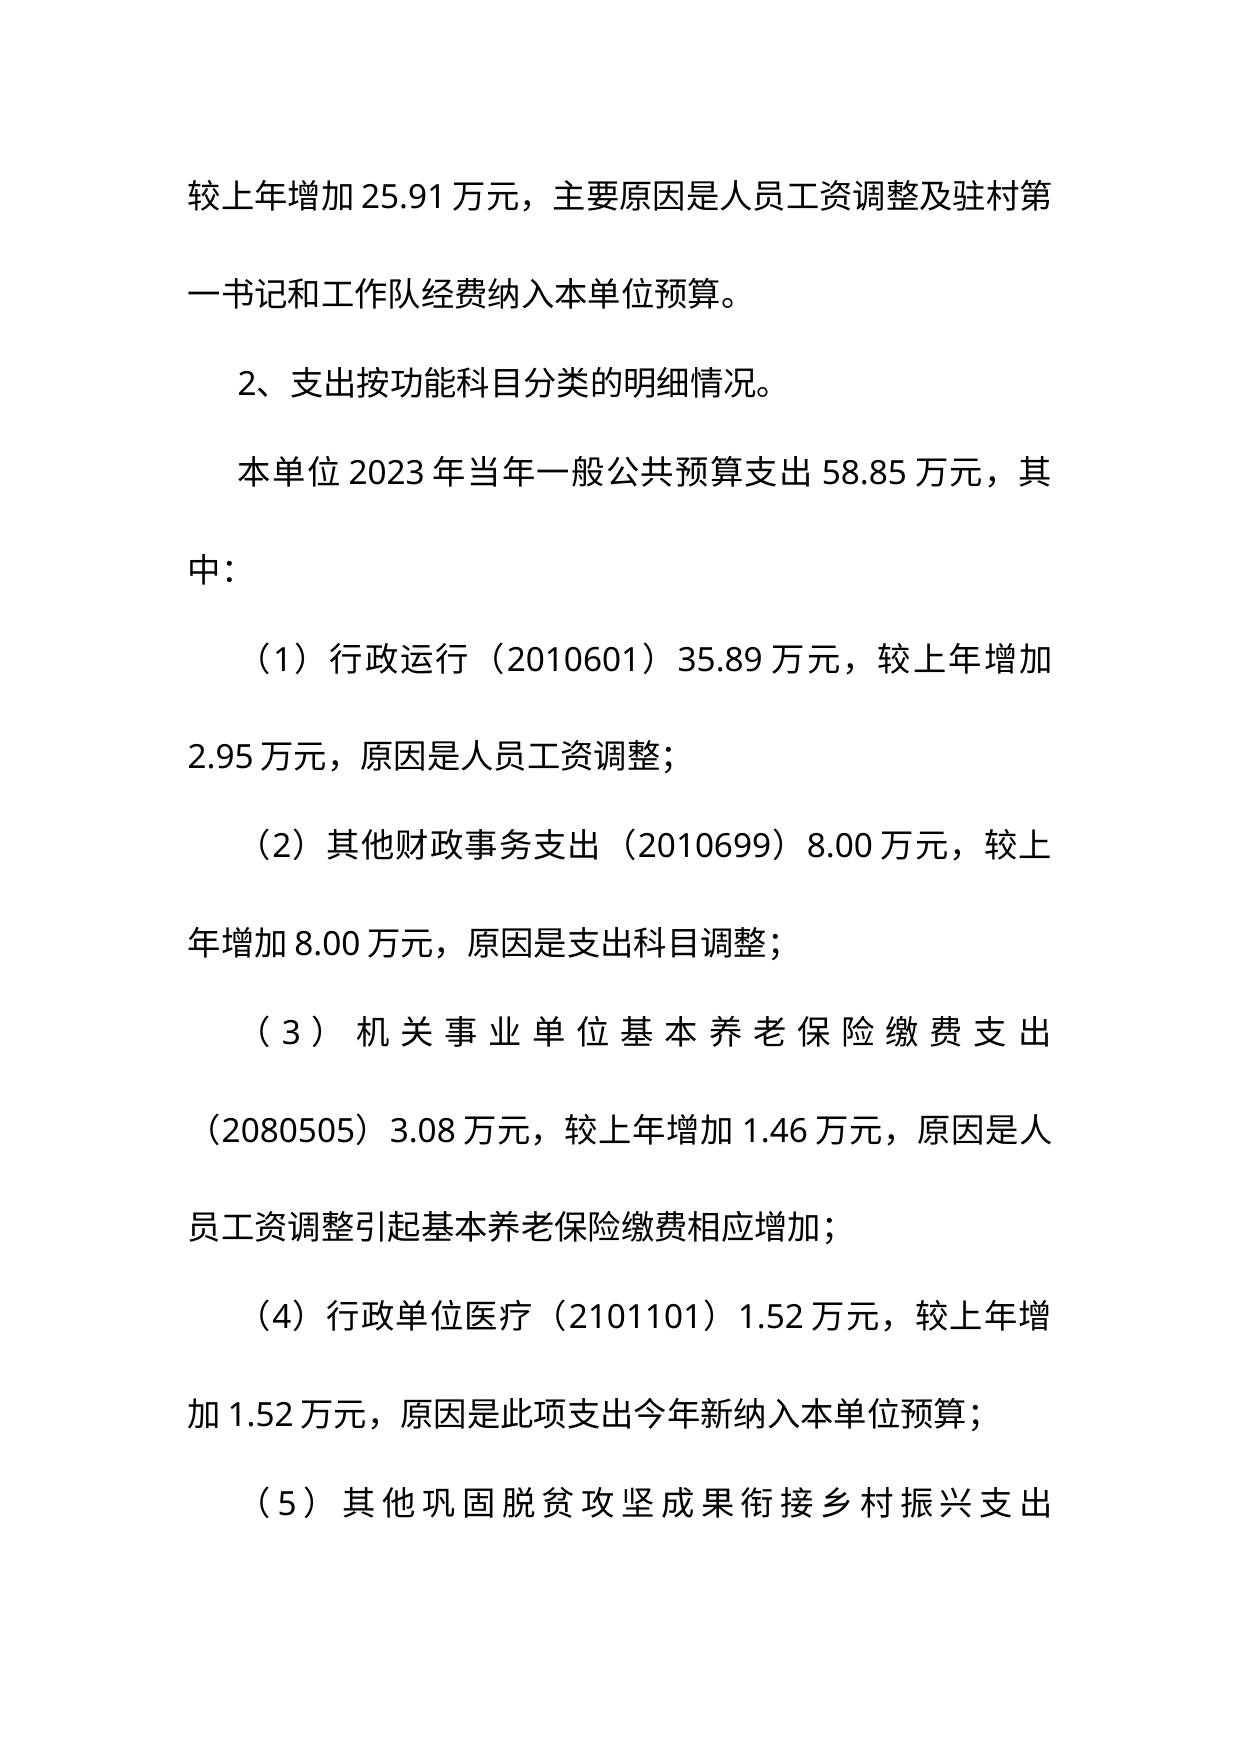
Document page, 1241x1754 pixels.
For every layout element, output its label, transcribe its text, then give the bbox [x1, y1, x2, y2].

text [187, 162, 1053, 324]
text （3）机关事业单位基本养老保险缴费支出（2080505）3.08万元，较上年增加1.46万元，原因是人员工资调整引起基本养老保险缴费相应增加； [187, 998, 1053, 1258]
text （2）其他财政事务支出（2010699）8.00万元，较上年增加8.00万元，原因是支出科目调整； [187, 811, 1053, 973]
text （1）行政运行（2010601）35.89万元，较上年增加2.95万元，原因是人员工资调整； [187, 624, 1053, 787]
text （4）行政单位医疗（2101101）1.52万元，较上年增加1.52万元，原因是此项支出今年新纳入本单位预算； [187, 1282, 1053, 1444]
list 支出按功能科目分类的明细情况。 [187, 348, 1053, 413]
text 本单位2023年当年一般公共预算支出58.85万元，其中： [187, 438, 1053, 600]
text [187, 1468, 1053, 1533]
